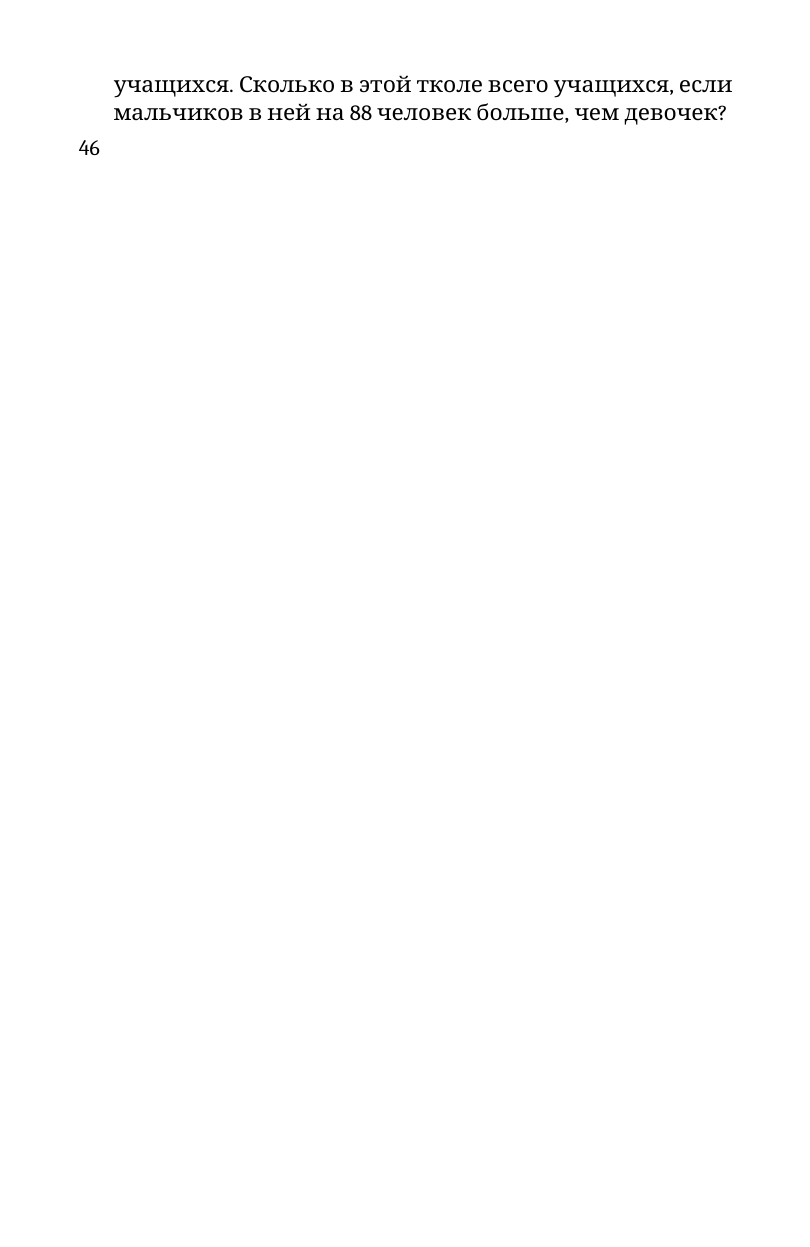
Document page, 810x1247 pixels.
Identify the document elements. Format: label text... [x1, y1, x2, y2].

text 46 [79, 136, 747, 161]
text учащихся. Сколько в этой тколе всего учащихся, если мальчиков в ней на 88 человек больше, чем девочек? [113, 73, 747, 126]
